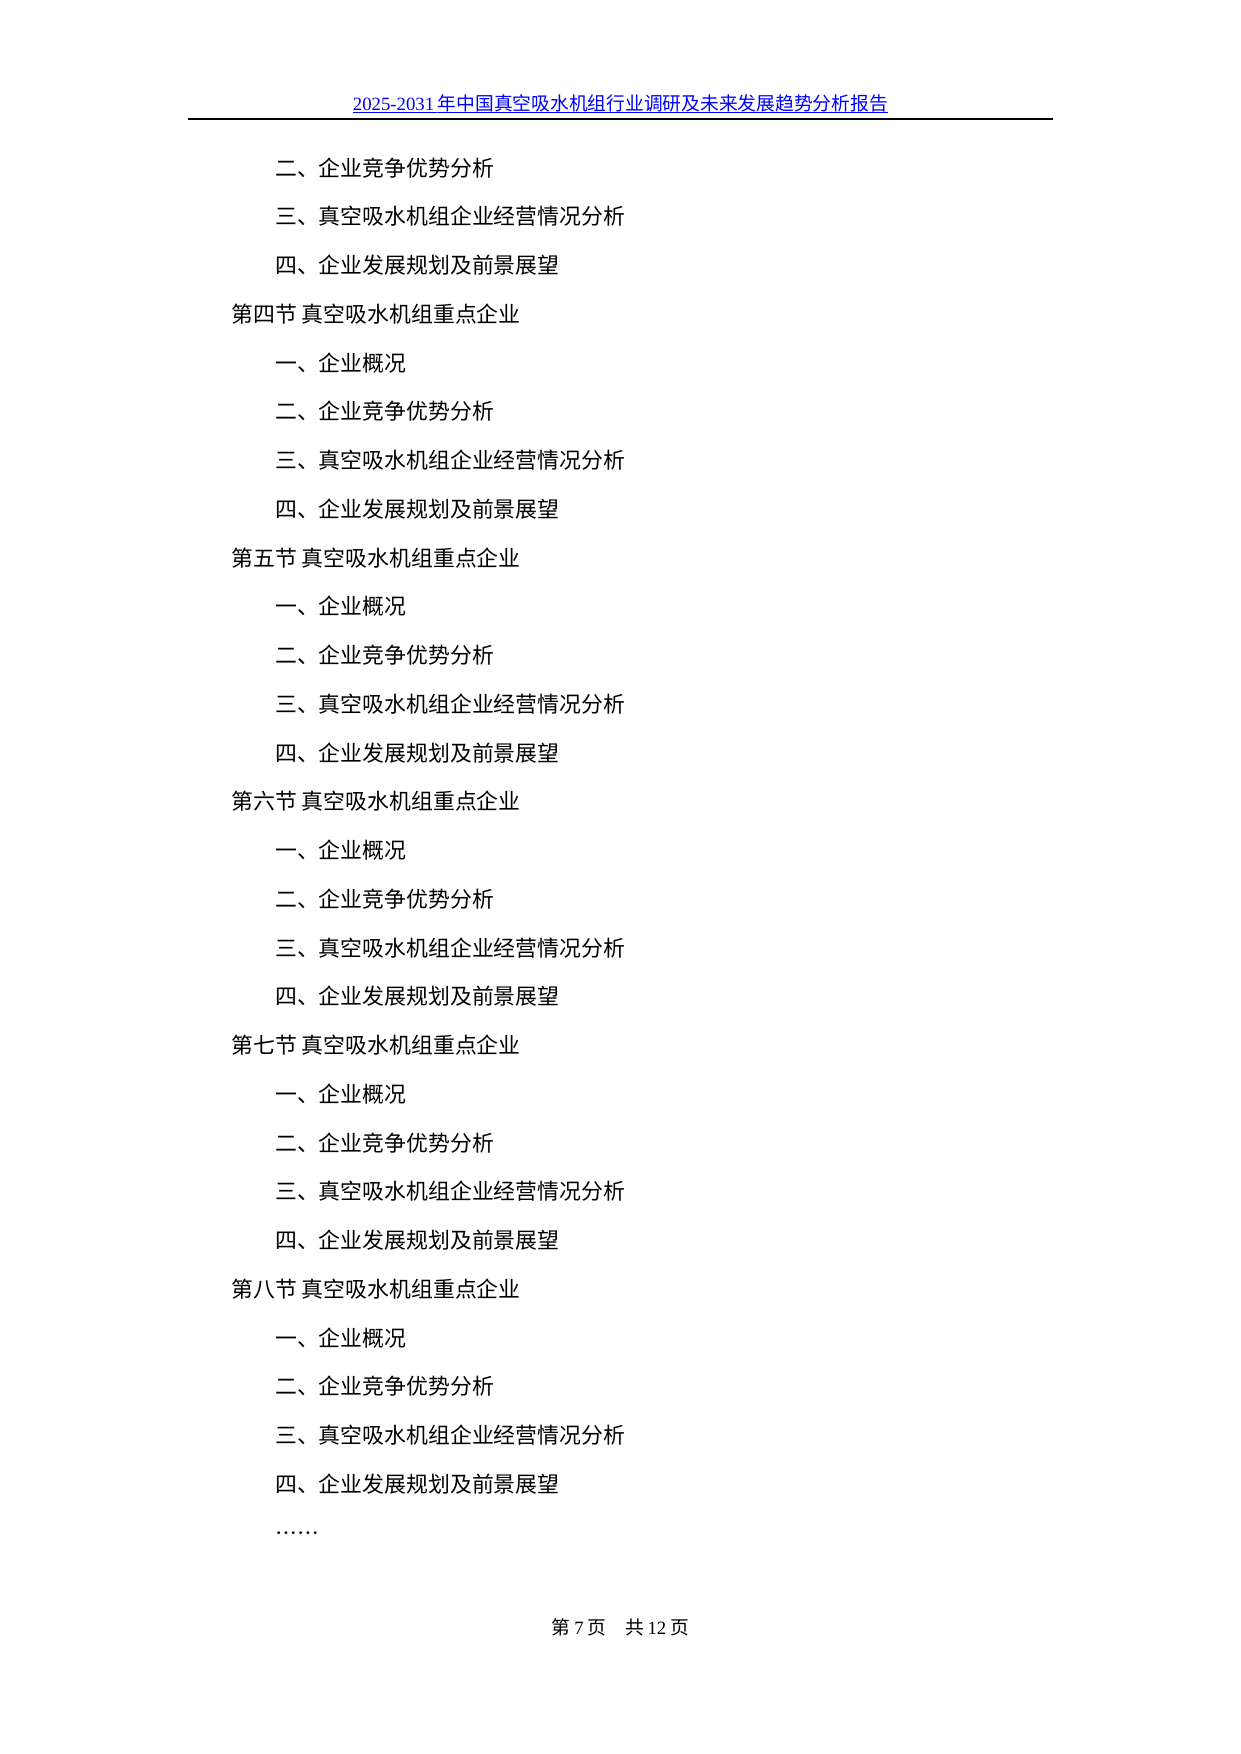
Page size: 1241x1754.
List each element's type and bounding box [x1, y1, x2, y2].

text [187, 150, 1053, 1548]
